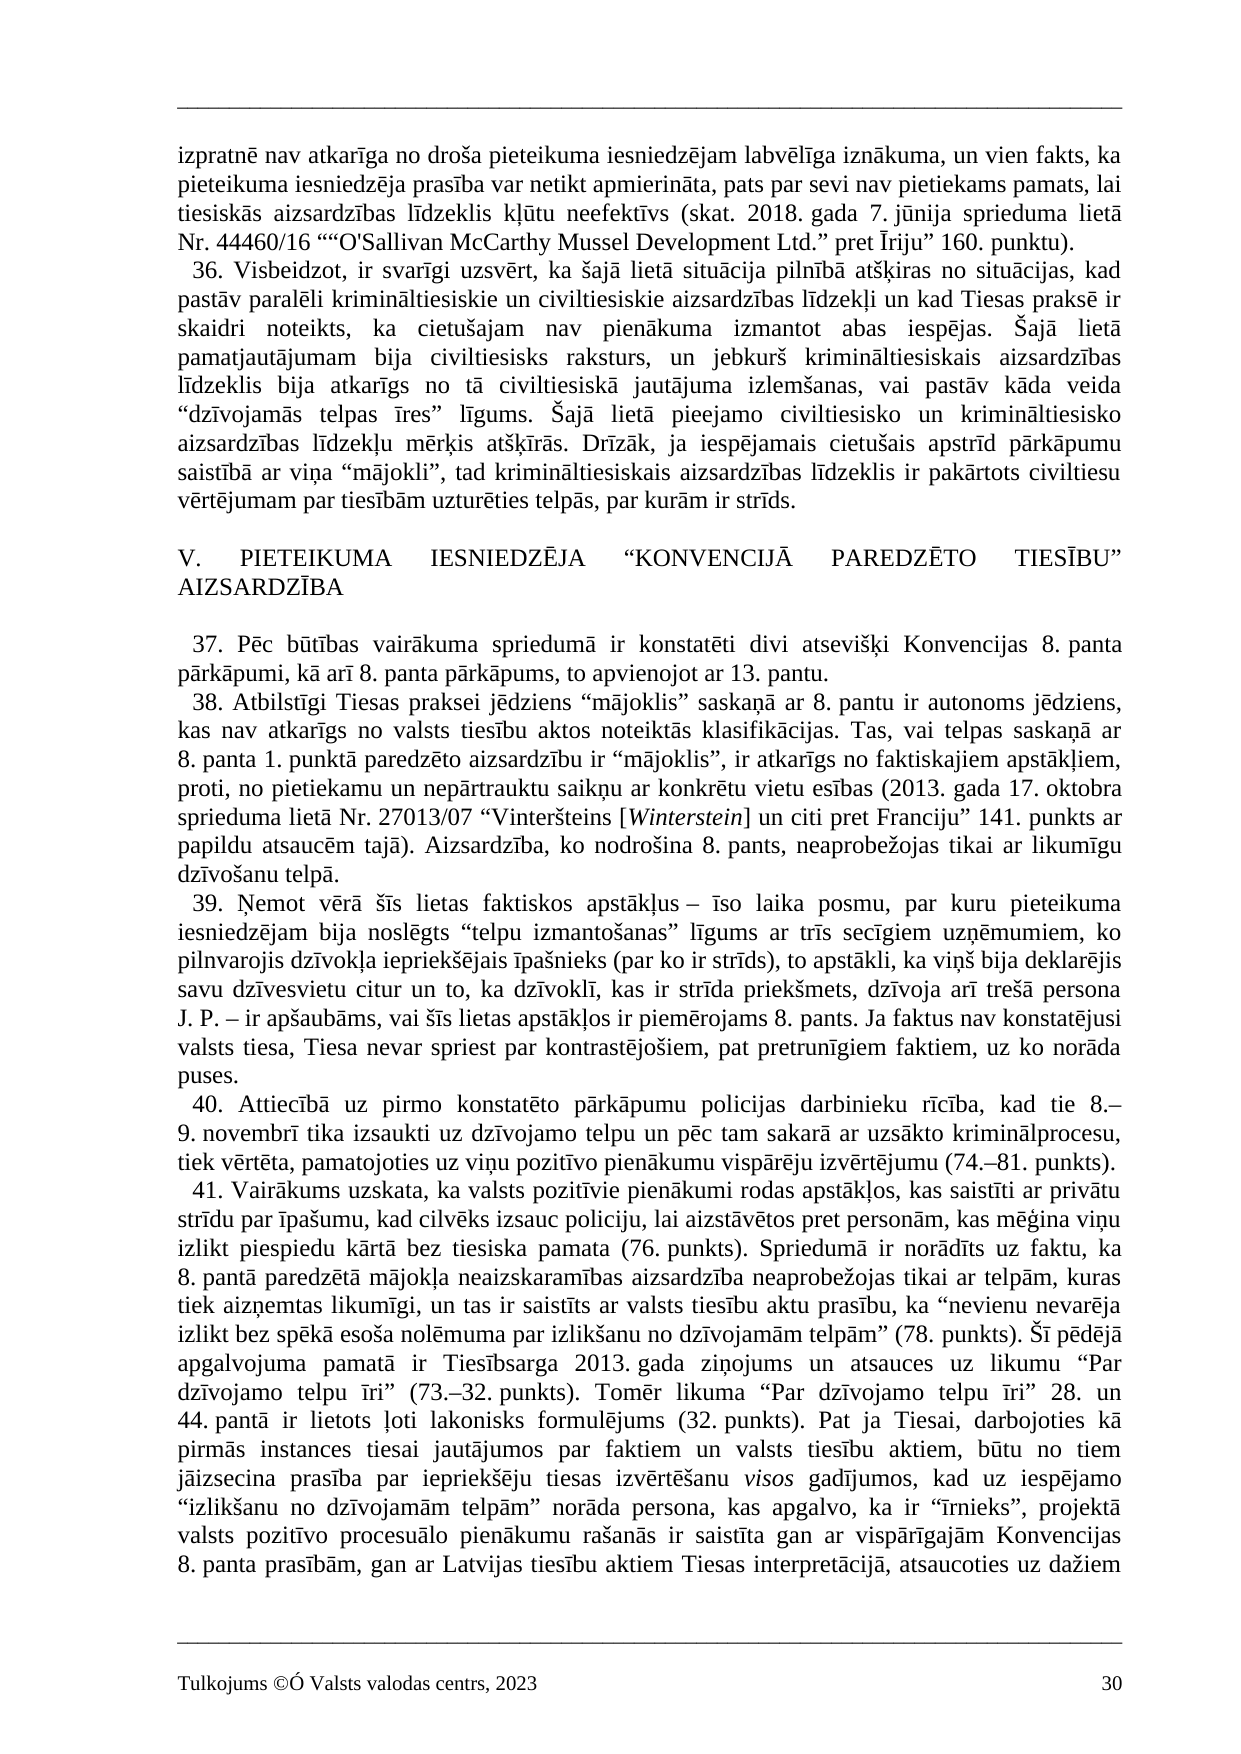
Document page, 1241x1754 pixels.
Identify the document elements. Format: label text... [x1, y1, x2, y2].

text 37. Pēc būtības vairākuma spriedumā ir konstatēti divi atsevišķi Konvencijas 8. panta pārkāpumi, kā arī 8. panta pārkāpums, to apvienojot ar 13. pantu. [177, 629, 1122, 687]
text 36. Visbeidzot, ir svarīgi uzsvērt, ka šajā lietā situācija pilnībā atšķiras no situācijas, kad pastāv paralēli krimināltiesiskie un civiltiesiskie aizsardzības līdzekļi un kad Tiesas praksē ir skaidri noteikts, ka cietušajam nav pienākuma izmantot abas iespējas. Šajā lietā pamatjautājumam bija civiltiesisks raksturs, un jebkurš krimināltiesiskais aizsardzības līdzeklis bija atkarīgs no tā civiltiesiskā jautājuma izlemšanas, vai pastāv kāda veida “dzīvojamās telpas īres” līgums. Šajā lietā pieejamo civiltiesisko un krimināltiesisko aizsardzības līdzekļu mērķis atšķīrās. Drīzāk, ja iespējamais cietušais apstrīd pārkāpumu saistībā ar viņa “mājokli”, tad krimināltiesiskais aizsardzības līdzeklis ir pakārtots civiltiesu vērtējumam par tiesībām uzturēties telpās, par kurām ir strīds. [177, 256, 1122, 514]
text 38. Atbilstīgi Tiesas praksei jēdziens “mājoklis” saskaņā ar 8. pantu ir autonoms jēdziens, kas nav atkarīgs no valsts tiesību aktos noteiktās klasifikācijas. Tas, vai telpas saskaņā ar 8. panta 1. punktā paredzēto aizsardzību ir “mājoklis”, ir atkarīgs no faktiskajiem apstākļiem, proti, no pietiekamu un nepārtrauktu saikņu ar konkrētu vietu esības (2013. gada 17. oktobra sprieduma lietā Nr. 27013/07 “Vinteršteins [Winterstein] un citi pret Franciju” 141. punkts ar papildu atsaucēm tajā). Aizsardzība, ko nodrošina 8. pants, neaprobežojas tikai ar likumīgu dzīvošanu telpā. [177, 687, 1122, 888]
text V. PIETEIKUMA IESNIEDZĒJA “KONVENCIJĀ PAREDZĒTO TIESĪBU” AIZSARDZĪBA [177, 543, 1122, 601]
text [177, 141, 1122, 256]
text 39. Ņemot vērā šīs lietas faktiskos apstākļus – īso laika posmu, par kuru pieteikuma iesniedzējam bija noslēgts “telpu izmantošanas” līgums ar trīs secīgiem uzņēmumiem, ko pilnvarojis dzīvokļa iepriekšējais īpašnieks (par ko ir strīds), to apstākli, ka viņš bija deklarējis savu dzīvesvietu citur un to, ka dzīvoklī, kas ir strīda priekšmets, dzīvoja arī trešā persona J. P. – ir apšaubāms, vai šīs lietas apstākļos ir piemērojams 8. pants. Ja faktus nav konstatējusi valsts tiesa, Tiesa nevar spriest par kontrastējošiem, pat pretrunīgiem faktiem, uz ko norāda puses. [177, 888, 1122, 1089]
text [177, 1176, 1122, 1578]
text 40. Attiecībā uz pirmo konstatēto pārkāpumu policijas darbinieku rīcība, kad tie 8.–9. novembrī tika izsaukti uz dzīvojamo telpu un pēc tam sakarā ar uzsākto kriminālprocesu, tiek vērtēta, pamatojoties uz viņu pozitīvo pienākumu vispārēju izvērtējumu (74.–81. punkts). [177, 1089, 1122, 1176]
